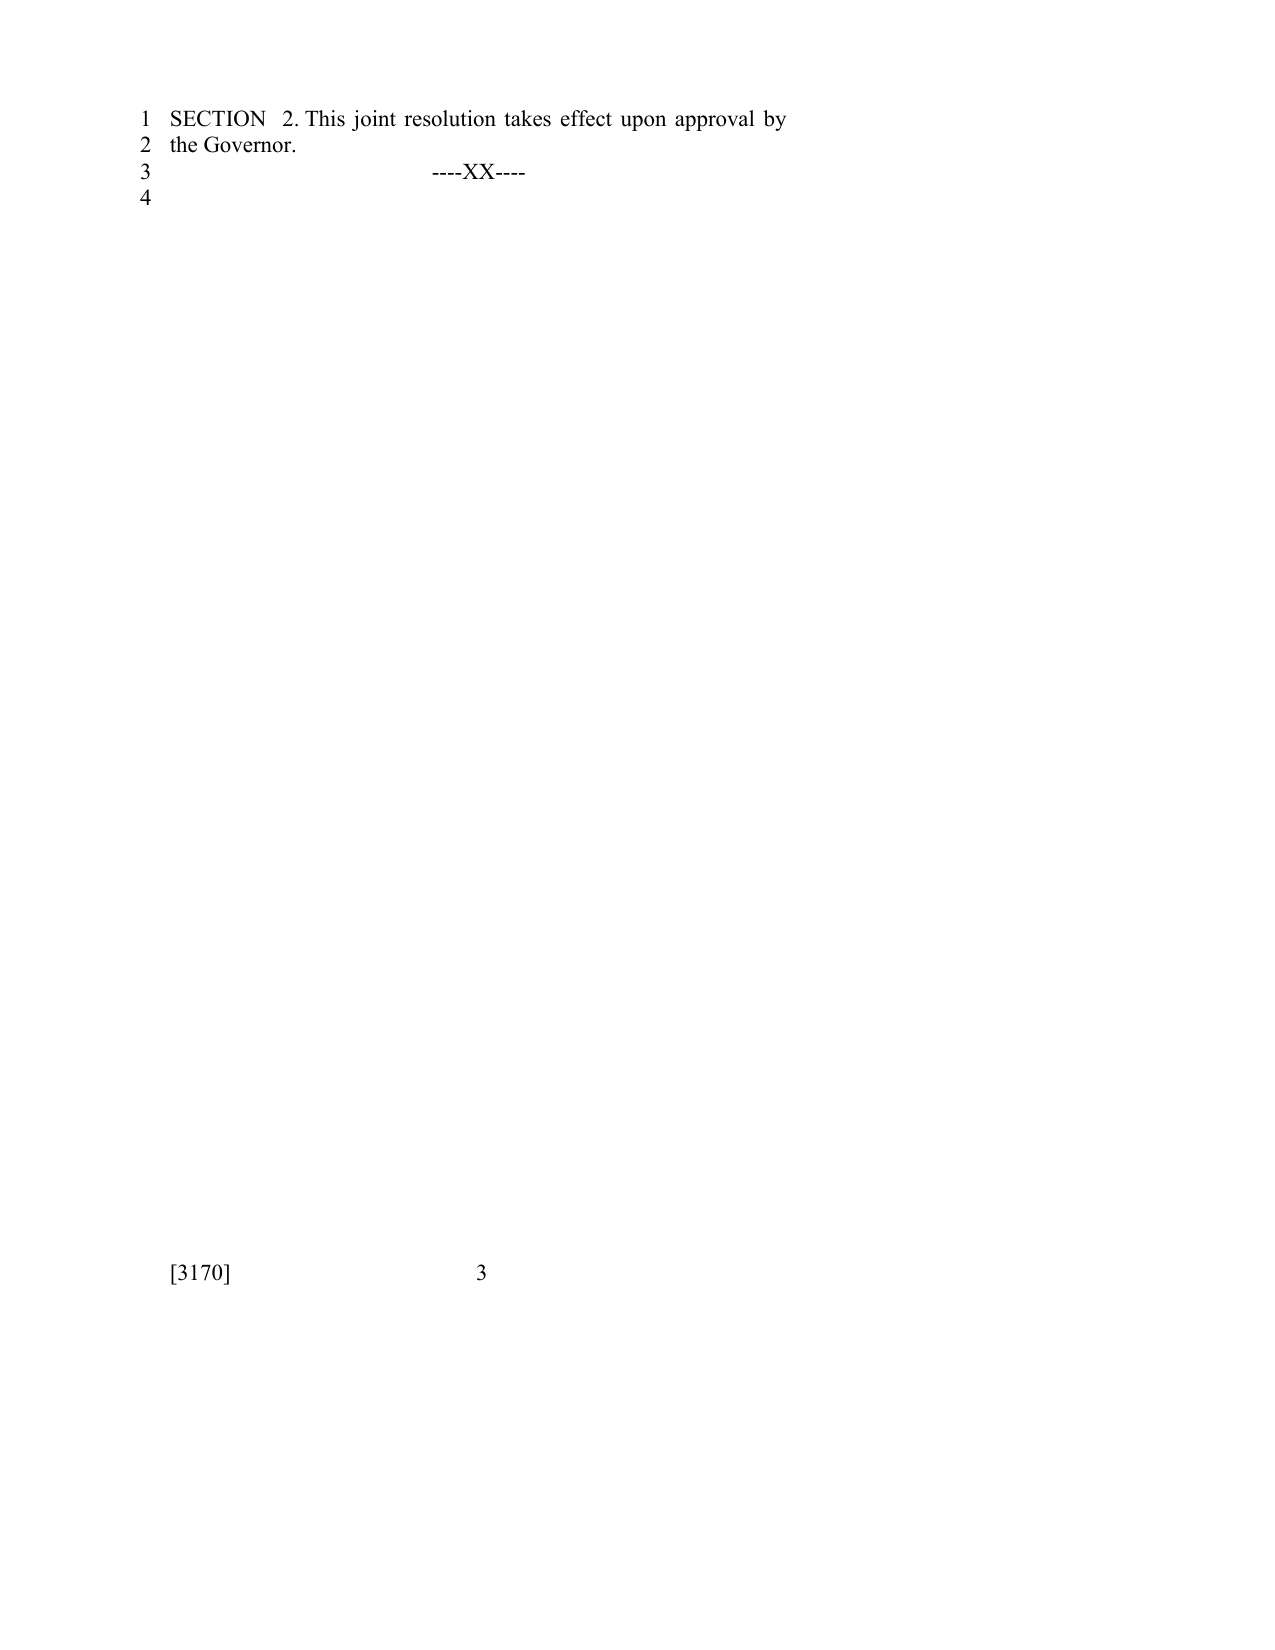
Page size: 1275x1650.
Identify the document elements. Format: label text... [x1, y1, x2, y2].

text SECTION 2. This joint resolution takes effect upon approval by the Governor. [169, 105, 787, 158]
text ----XX---- [169, 158, 787, 184]
